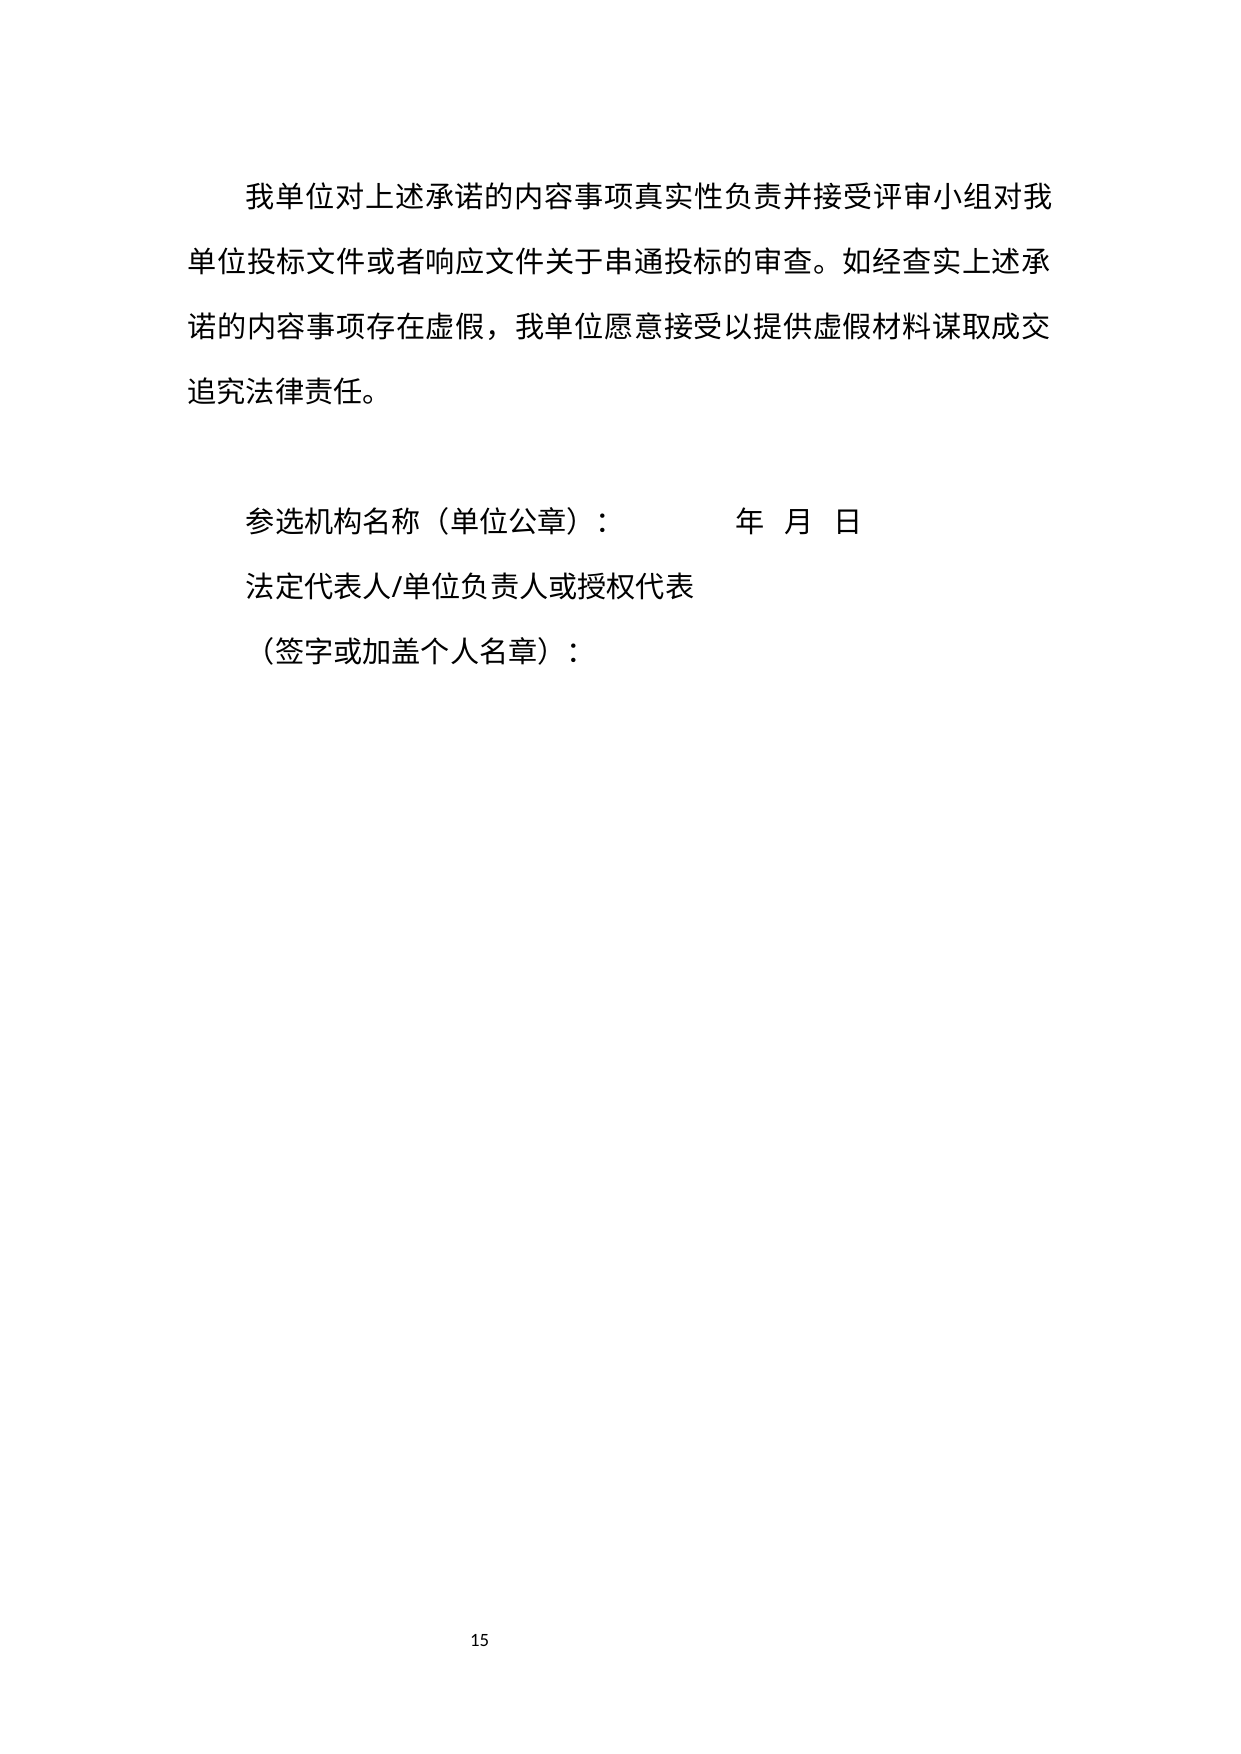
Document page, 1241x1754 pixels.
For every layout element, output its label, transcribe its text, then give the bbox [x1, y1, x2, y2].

text （签字或加盖个人名章）： [187, 617, 1053, 682]
text 参选机构名称（单位公章）： 年 月 日 [187, 487, 1053, 552]
text 法定代表人/单位负责人或授权代表 [187, 552, 1053, 617]
text 我单位对上述承诺的内容事项真实性负责并接受评审小组对我单位投标文件或者响应文件关于串通投标的审查。如经查实上述承诺的内容事项存在虚假，我单位愿意接受以提供虚假材料谋取成交追究法律责任。 [187, 162, 1053, 422]
